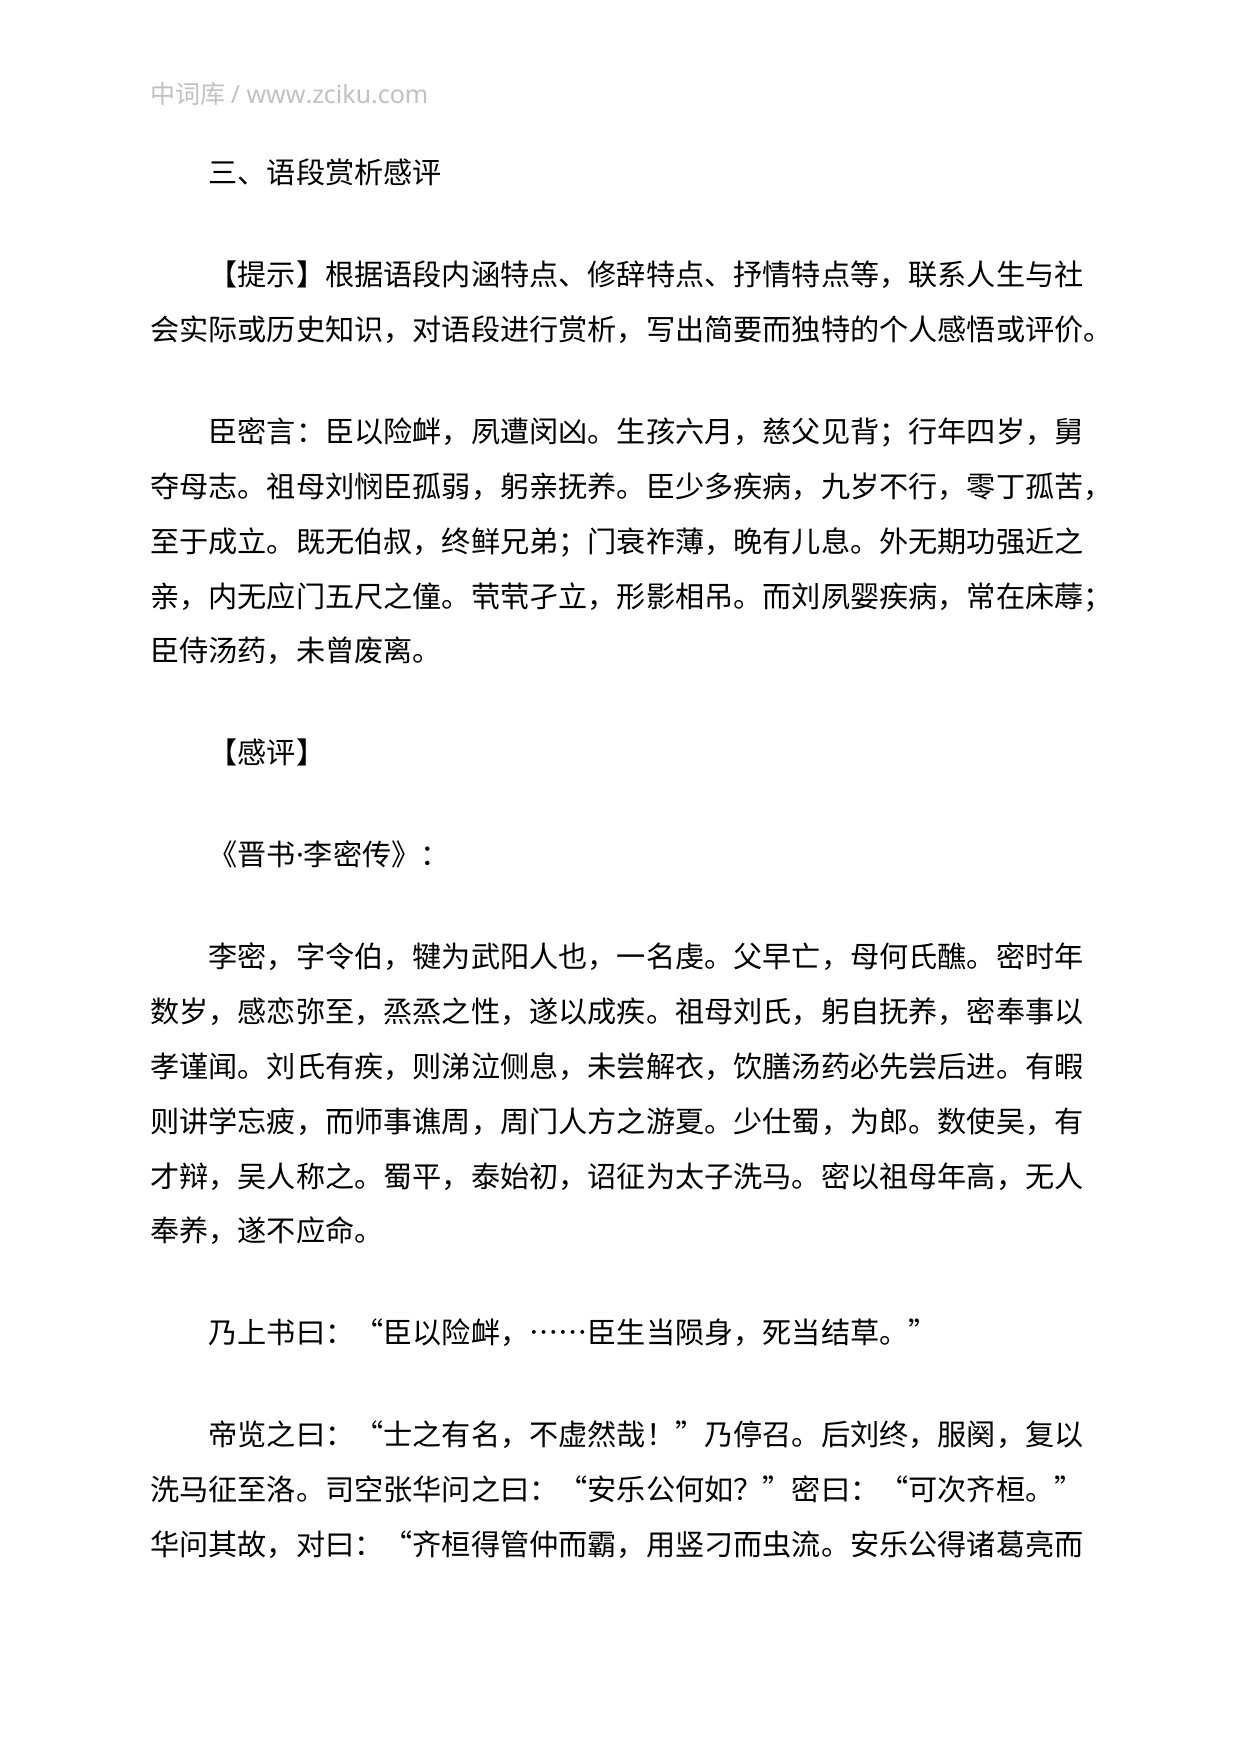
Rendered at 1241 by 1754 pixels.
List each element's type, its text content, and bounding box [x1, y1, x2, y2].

text 李密，字令伯，犍为武阳人也，一名虔。父早亡，母何氏醮。密时年数岁，感恋弥至，烝烝之性，遂以成疾。祖母刘氏，躬自抚养，密奉事以孝谨闻。刘氏有疾，则涕泣侧息，未尝解衣，饮膳汤药必先尝后进。有暇则讲学忘疲，而师事谯周，周门人方之游夏。少仕蜀，为郎。数使吴，有才辩，吴人称之。蜀平，泰始初，诏征为太子洗马。密以祖母年高，无人奉养，遂不应命。 [150, 933, 1090, 1250]
text 臣密言：臣以险衅，夙遭闵凶。生孩六月，慈父见背；行年四岁，舅夺母志。祖母刘悯臣孤弱，躬亲抚养。臣少多疾病，九岁不行，零丁孤苦，至于成立。既无伯叔，终鲜兄弟；门衰祚薄，晚有儿息。外无期功强近之亲，内无应门五尺之僮。茕茕孑立，形影相吊。而刘夙婴疾病，常在床蓐；臣侍汤药，未曾废离。 [150, 408, 1090, 670]
text 乃上书曰：“臣以险衅，……臣生当陨身，死当结草。” [150, 1310, 1090, 1352]
text 《晋书·李密传》： [150, 832, 1090, 874]
text 【提示】根据语段内涵特点、修辞特点、抒情特点等，联系人生与社会实际或历史知识，对语段进行赏析，写出简要而独特的个人感悟或评价。 [150, 252, 1090, 349]
text 三、语段赏析感评 [150, 150, 1090, 192]
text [150, 1412, 1090, 1564]
text 【感评】 [150, 730, 1090, 772]
